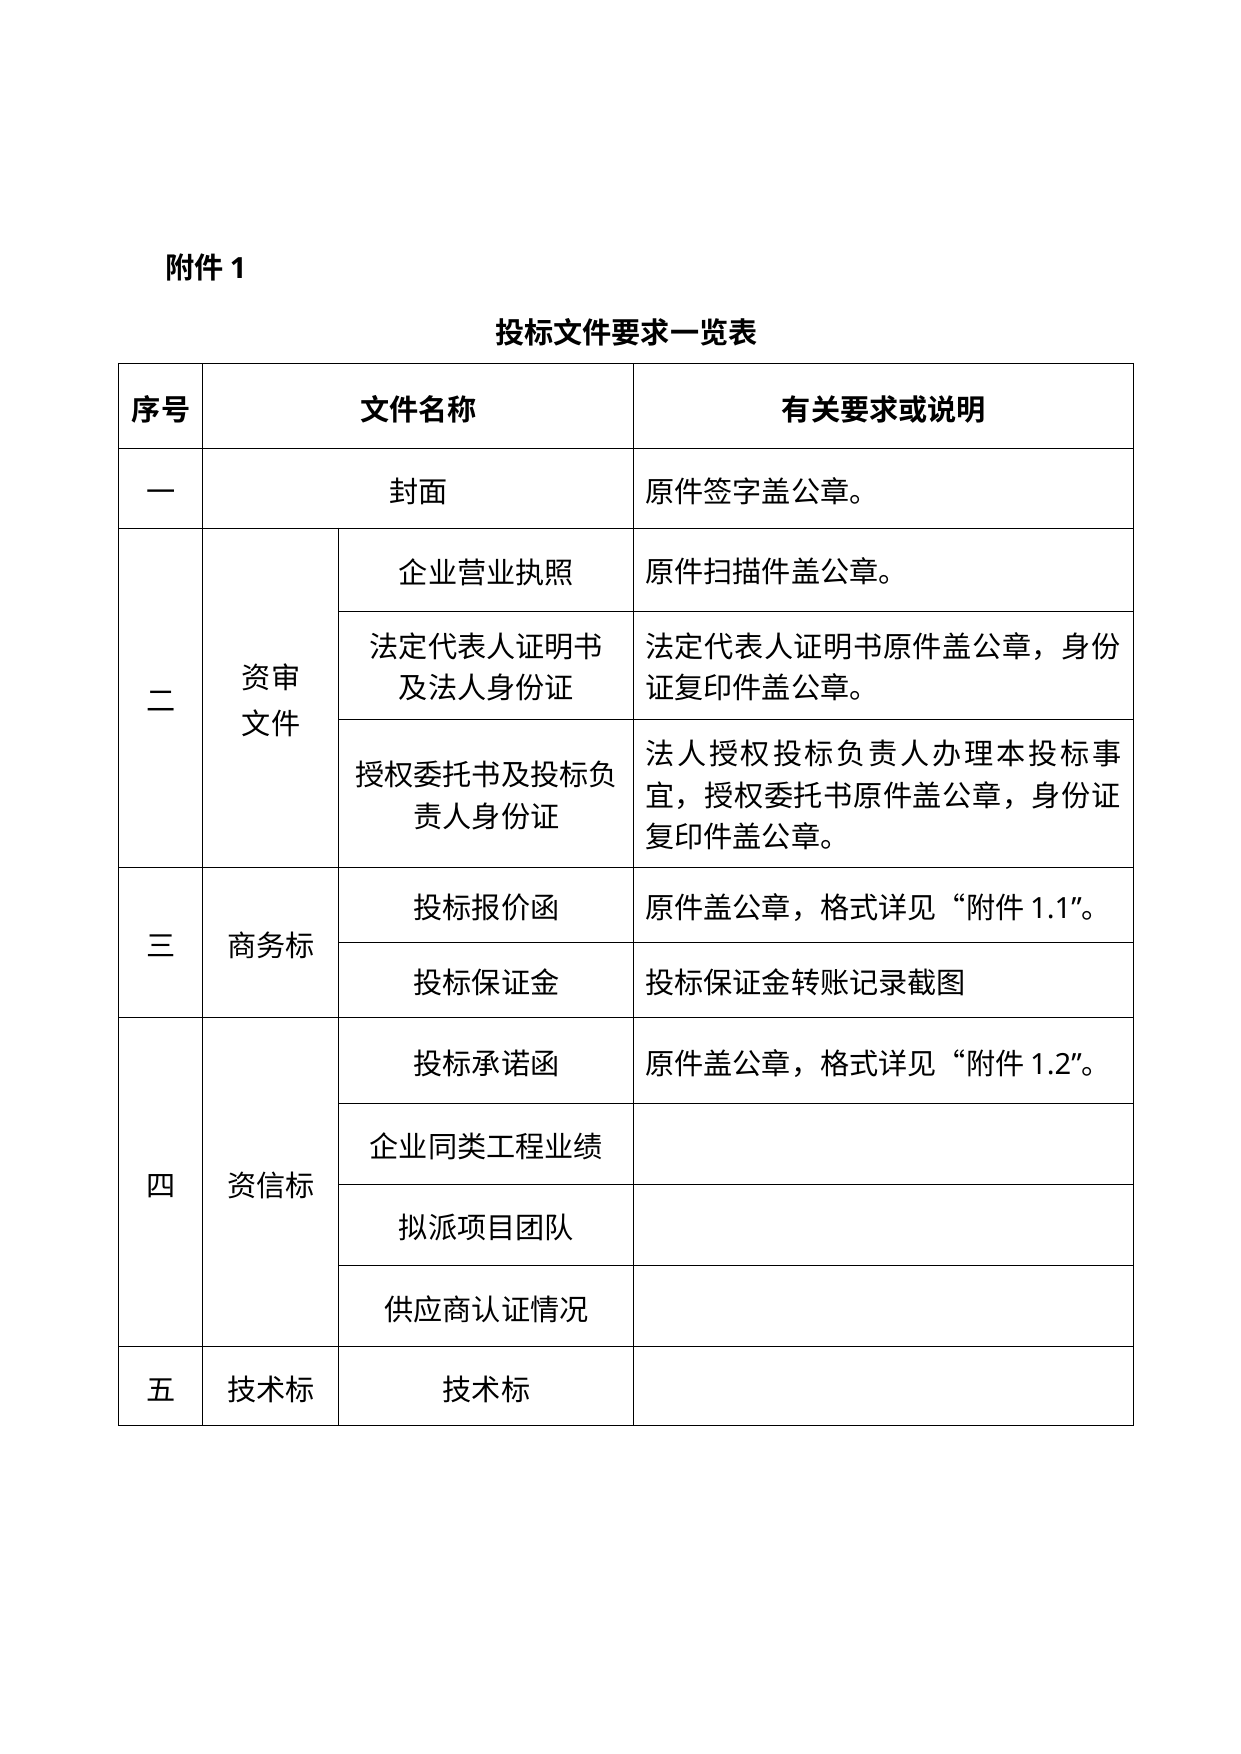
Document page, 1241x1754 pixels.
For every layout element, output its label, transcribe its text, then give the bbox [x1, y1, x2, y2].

table_cell 五 [119, 1347, 202, 1425]
table_cell 企业营业执照 [339, 529, 633, 611]
table_header 文件名称 [203, 364, 633, 448]
table_cell 法人授权投标负责人办理本投标事宜，授权委托书原件盖公章，身份证复印件盖公章。 [634, 720, 1133, 867]
table_cell 技术标 [203, 1347, 338, 1425]
table_cell 封面 [203, 449, 633, 527]
table_cell 原件盖公章，格式详见“附件1.2”。 [634, 1018, 1133, 1102]
table_cell [634, 1347, 1133, 1425]
table_cell 投标报价函 [339, 868, 633, 942]
table_cell 资审 文件 [203, 529, 338, 867]
table_header 有关要求或说明 [634, 364, 1133, 448]
text 附件1 [165, 233, 1087, 298]
table_cell 供应商认证情况 [339, 1266, 633, 1346]
table_cell 企业同类工程业绩 [339, 1104, 633, 1184]
table_cell 投标保证金 [339, 943, 633, 1017]
table_cell 四 [119, 1018, 202, 1346]
table_cell 投标承诺函 [339, 1018, 633, 1102]
table_cell 资信标 [203, 1018, 338, 1346]
table_header 序号 [119, 364, 202, 448]
table_cell 原件签字盖公章。 [634, 449, 1133, 527]
table_cell 二 [119, 529, 202, 867]
table_cell 法定代表人证明书 及法人身份证 [339, 612, 633, 719]
table_cell 授权委托书及投标负责人身份证 [339, 720, 633, 867]
table_cell [634, 1266, 1133, 1346]
table_cell 原件盖公章，格式详见“附件1.1”。 [634, 868, 1133, 942]
text 投标文件要求一览表 [165, 298, 1087, 363]
table_cell 一 [119, 449, 202, 527]
table_cell [634, 1185, 1133, 1265]
table_cell 原件扫描件盖公章。 [634, 529, 1133, 611]
table_cell 商务标 [203, 868, 338, 1017]
table_cell 法定代表人证明书原件盖公章，身份证复印件盖公章。 [634, 612, 1133, 719]
table_cell 三 [119, 868, 202, 1017]
table_cell 技术标 [339, 1347, 633, 1425]
table_cell [634, 1104, 1133, 1184]
table_cell 投标保证金转账记录截图 [634, 943, 1133, 1017]
table_cell 拟派项目团队 [339, 1185, 633, 1265]
